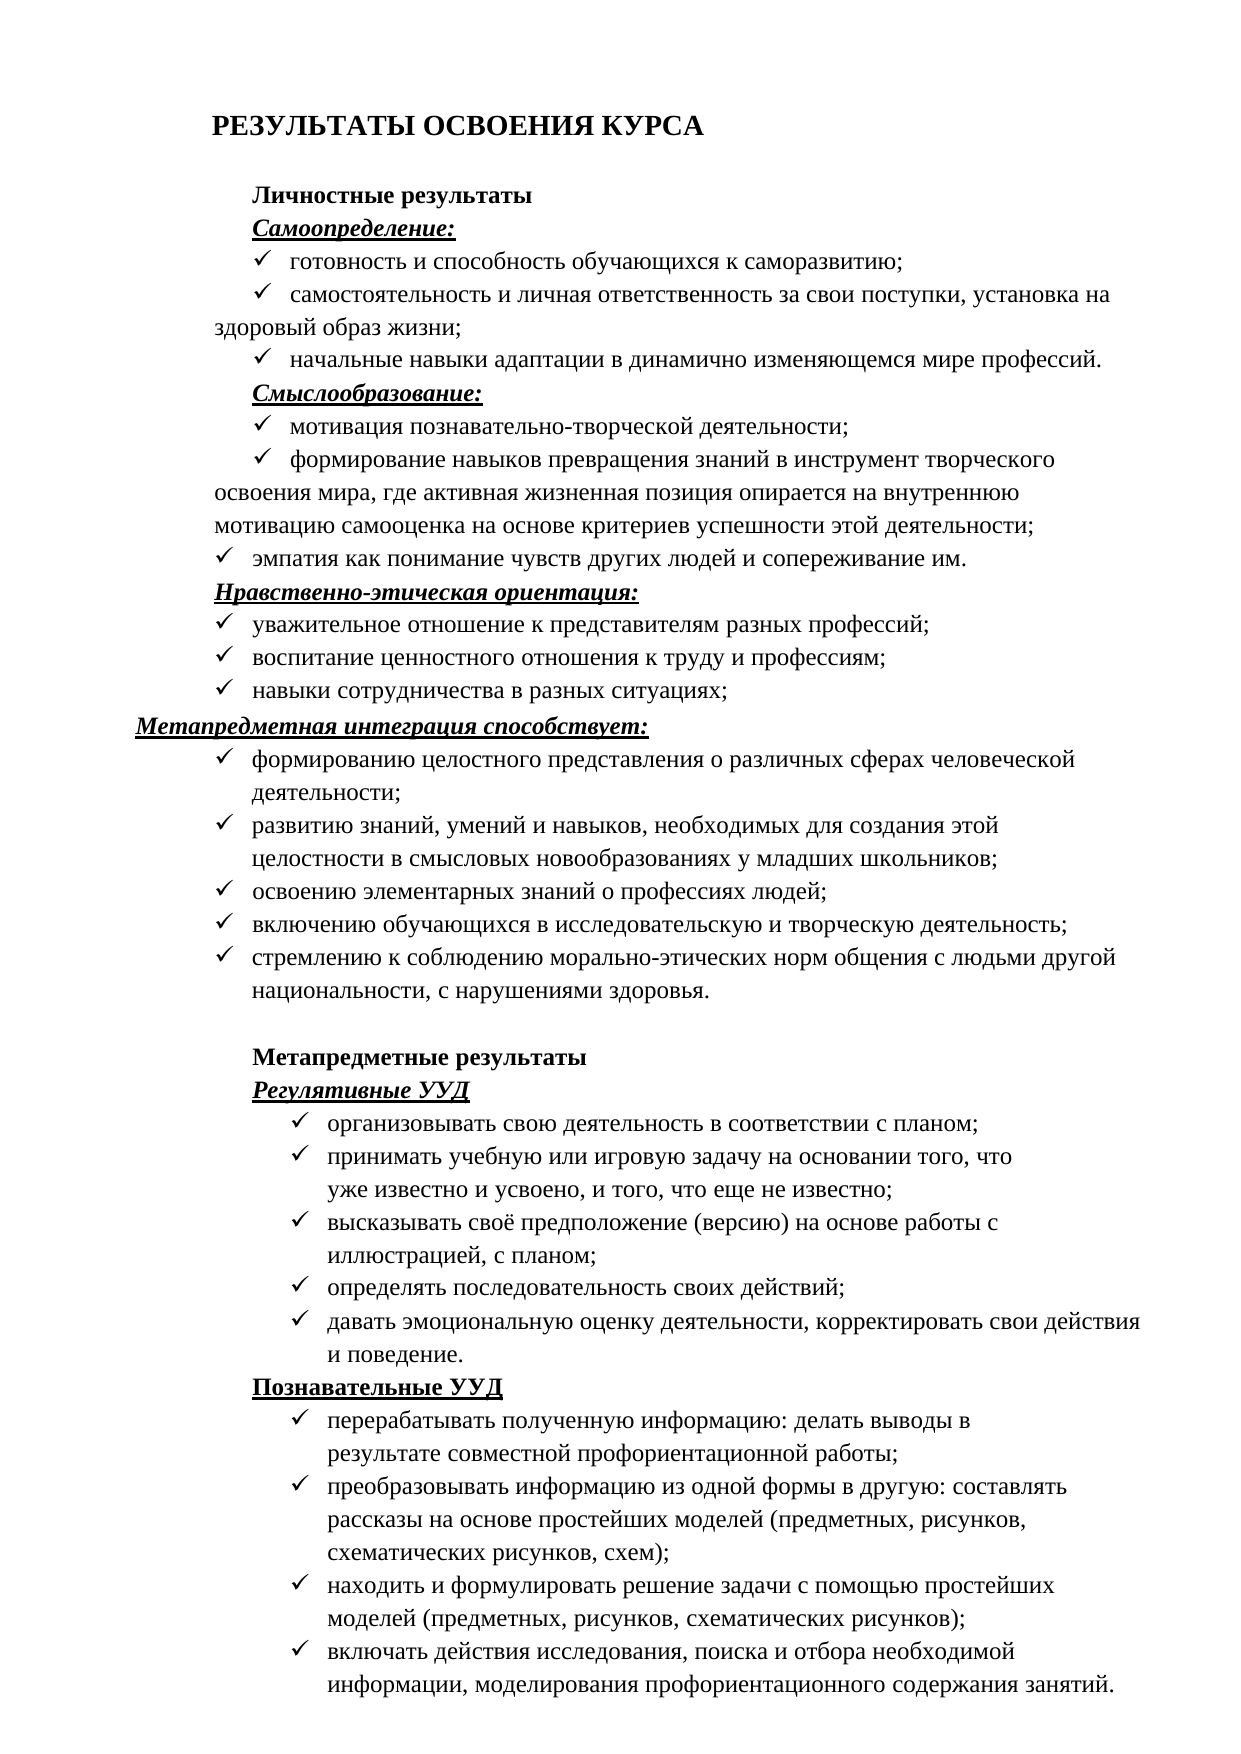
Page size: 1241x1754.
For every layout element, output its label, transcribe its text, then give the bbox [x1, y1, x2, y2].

list высказывать своё предположение (версию) на основе работы с иллюстрацией, с планом; [289, 1207, 999, 1268]
list начальные навыки адаптации в динамично изменяющемся мире профессий. [252, 345, 1194, 373]
subtitle Регулятивные УУД [252, 1075, 1194, 1104]
list формирование навыков превращения знаний в инструмент творческого освоения мира, где активная жизненная позиция опирается на внутреннюю мотивацию самооценка на основе критериев успешности этой деятельности; [214, 444, 1147, 539]
list готовность и способность обучающихся к саморазвитию; [252, 246, 1194, 274]
list определять последовательность своих действий; [289, 1273, 1194, 1301]
list уважительное отношение к представителям разных профессий; [214, 609, 1194, 638]
list давать эмоциональную оценку деятельности, корректировать свои действия и поведение. [289, 1306, 1141, 1368]
subtitle Самоопределение: [252, 213, 1194, 242]
subtitle Метапредметные результаты [252, 1042, 1194, 1071]
text Познавательные УУД [252, 1372, 1194, 1401]
subtitle РЕЗУЛЬТАТЫ ОСВОЕНИЯ КУРСА [212, 108, 1194, 142]
subtitle Нравственно-этическая ориентация: [214, 577, 1194, 605]
list развитию знаний, умений и навыков, необходимых для создания этой целостности в смысловых новообразованиях у младших школьников; [214, 810, 1137, 872]
list организовывать свою деятельность в соответствии с планом; [289, 1108, 1194, 1137]
list преобразовывать информацию из одной формы в другую: составлять рассказы на основе простейших моделей (предметных, рисунков, схематических рисунков, схем); [289, 1471, 1068, 1566]
subtitle Смыслообразование: [252, 378, 1194, 407]
subtitle Личностные результаты [252, 180, 1194, 209]
list формированию целостного представления о различных сферах человеческой деятельности; [214, 744, 1076, 806]
list стремлению к соблюдению морально-этических норм общения с людьми другой национальности, с нарушениями здоровья. [214, 942, 1117, 1004]
list навыки сотрудничества в разных ситуациях; [214, 675, 1194, 704]
list перерабатывать полученную информацию: делать выводы в результате совместной профориентационной работы; [289, 1405, 1090, 1466]
list принимать учебную или игровую задачу на основании того, что уже известно и усвоено, и того, что еще не известно; [289, 1141, 1058, 1202]
list освоению элементарных знаний о профессиях людей; [214, 876, 1194, 905]
list мотивация познавательно-творческой деятельности; [252, 411, 1194, 439]
list включению обучающихся в исследовательскую и творческую деятельность; [214, 909, 1194, 938]
list эмпатия как понимание чувств других людей и сопереживание им. [214, 543, 1194, 572]
list находить и формулировать решение задачи с помощью простейших моделей (предметных, рисунков, схематических рисунков); [289, 1570, 1150, 1632]
list включать действия исследования, поиска и отбора необходимой информации, моделирования профориентационного содержания занятий. [289, 1636, 1114, 1698]
subtitle Метапредметная интеграция способствует: [135, 711, 1194, 740]
list самостоятельность и личная ответственность за свои поступки, установка на здоровый образ жизни; [214, 279, 1110, 341]
list воспитание ценностного отношения к труду и профессиям; [214, 642, 1194, 671]
